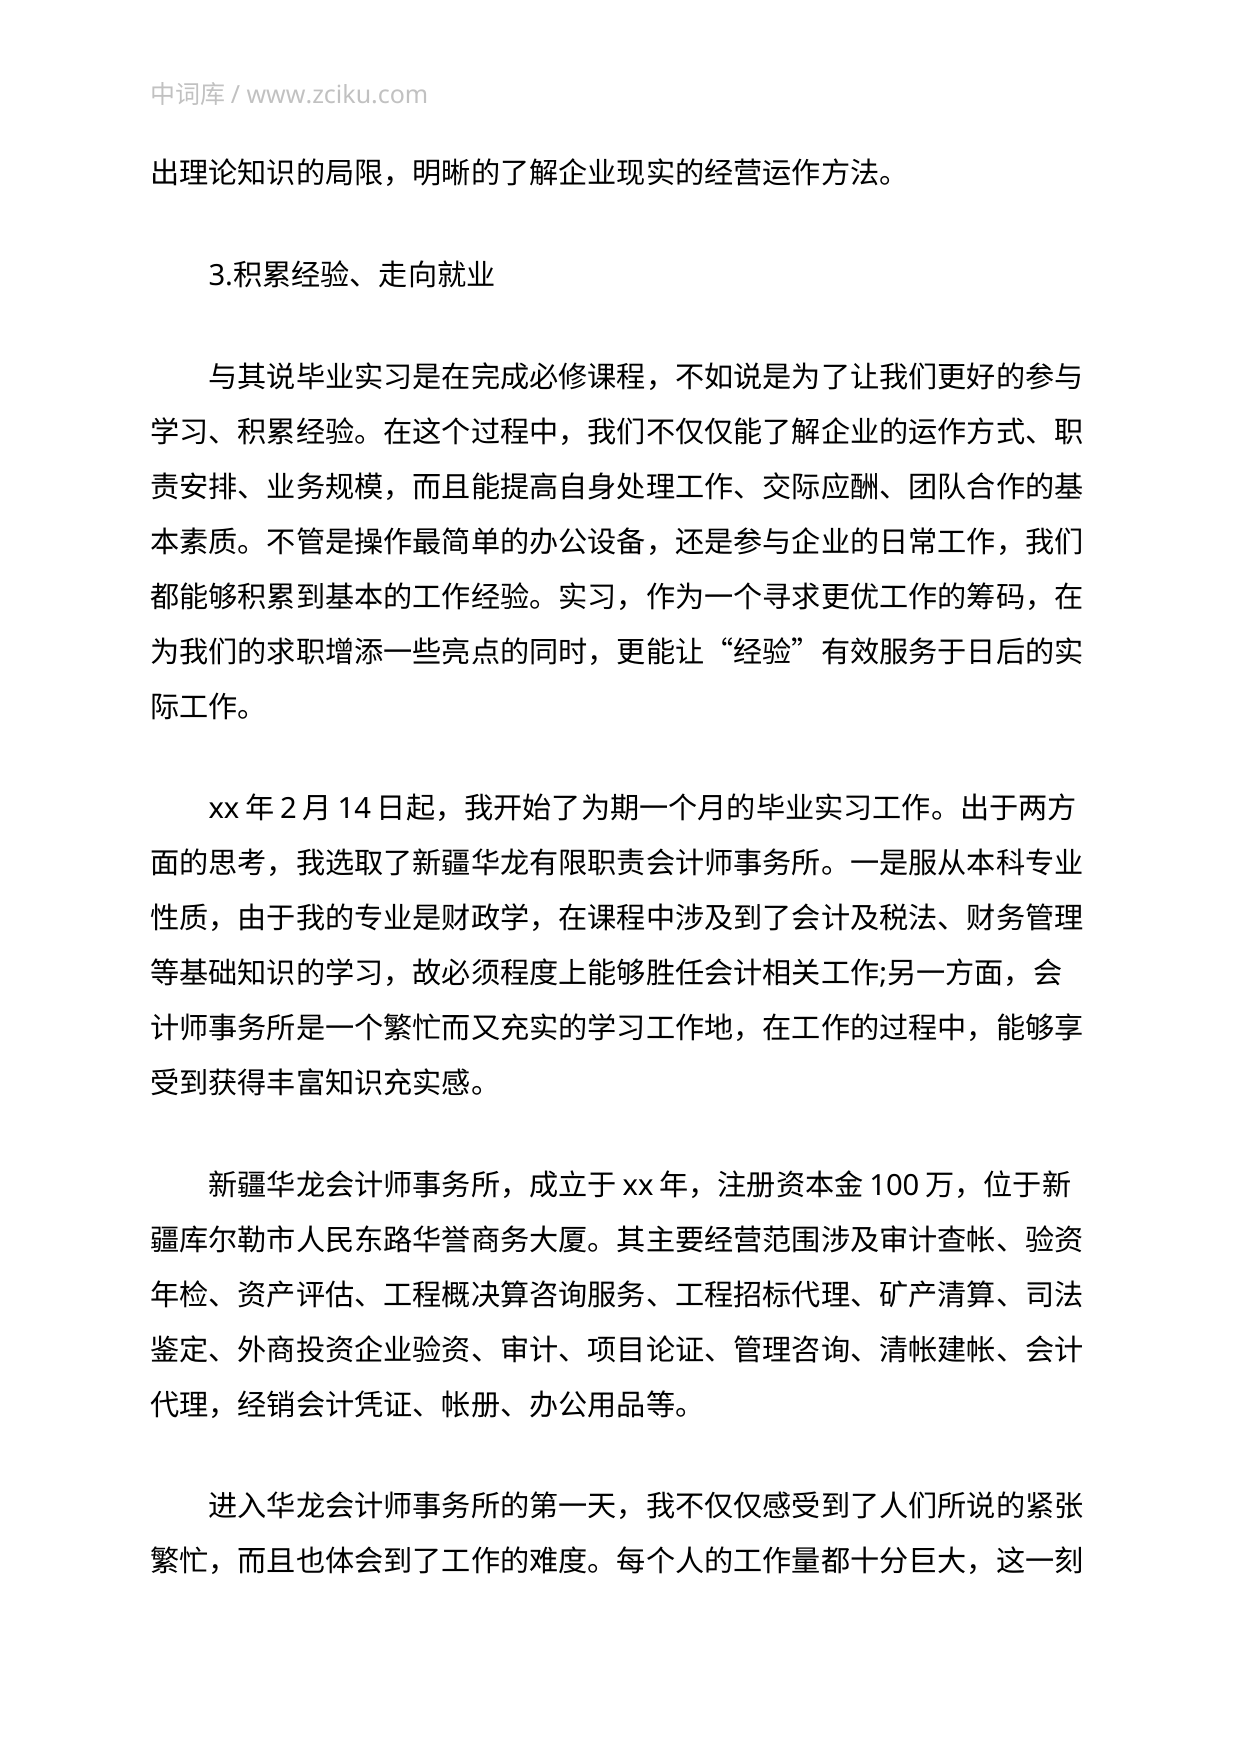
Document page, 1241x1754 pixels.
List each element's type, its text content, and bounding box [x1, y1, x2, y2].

text 3.积累经验、走向就业 [150, 252, 1090, 294]
text xx年2月14日起，我开始了为期一个月的毕业实习工作。出于两方面的思考，我选取了新疆华龙有限职责会计师事务所。一是服从本科专业性质，由于我的专业是财政学，在课程中涉及到了会计及税法、财务管理等基础知识的学习，故必须程度上能够胜任会计相关工作;另一方面，会计师事务所是一个繁忙而又充实的学习工作地，在工作的过程中，能够享受到获得丰富知识充实感。 [150, 785, 1090, 1102]
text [150, 150, 1090, 192]
text 新疆华龙会计师事务所，成立于xx年，注册资本金100万，位于新疆库尔勒市人民东路华誉商务大厦。其主要经营范围涉及审计查帐、验资年检、资产评估、工程概决算咨询服务、工程招标代理、矿产清算、司法鉴定、外商投资企业验资、审计、项目论证、管理咨询、清帐建帐、会计代理，经销会计凭证、帐册、办公用品等。 [150, 1161, 1090, 1423]
text 与其说毕业实习是在完成必修课程，不如说是为了让我们更好的参与学习、积累经验。在这个过程中，我们不仅仅能了解企业的运作方式、职责安排、业务规模，而且能提高自身处理工作、交际应酬、团队合作的基本素质。不管是操作最简单的办公设备，还是参与企业的日常工作，我们都能够积累到基本的工作经验。实习，作为一个寻求更优工作的筹码，在为我们的求职增添一些亮点的同时，更能让“经验”有效服务于日后的实际工作。 [150, 354, 1090, 725]
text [150, 1483, 1090, 1580]
